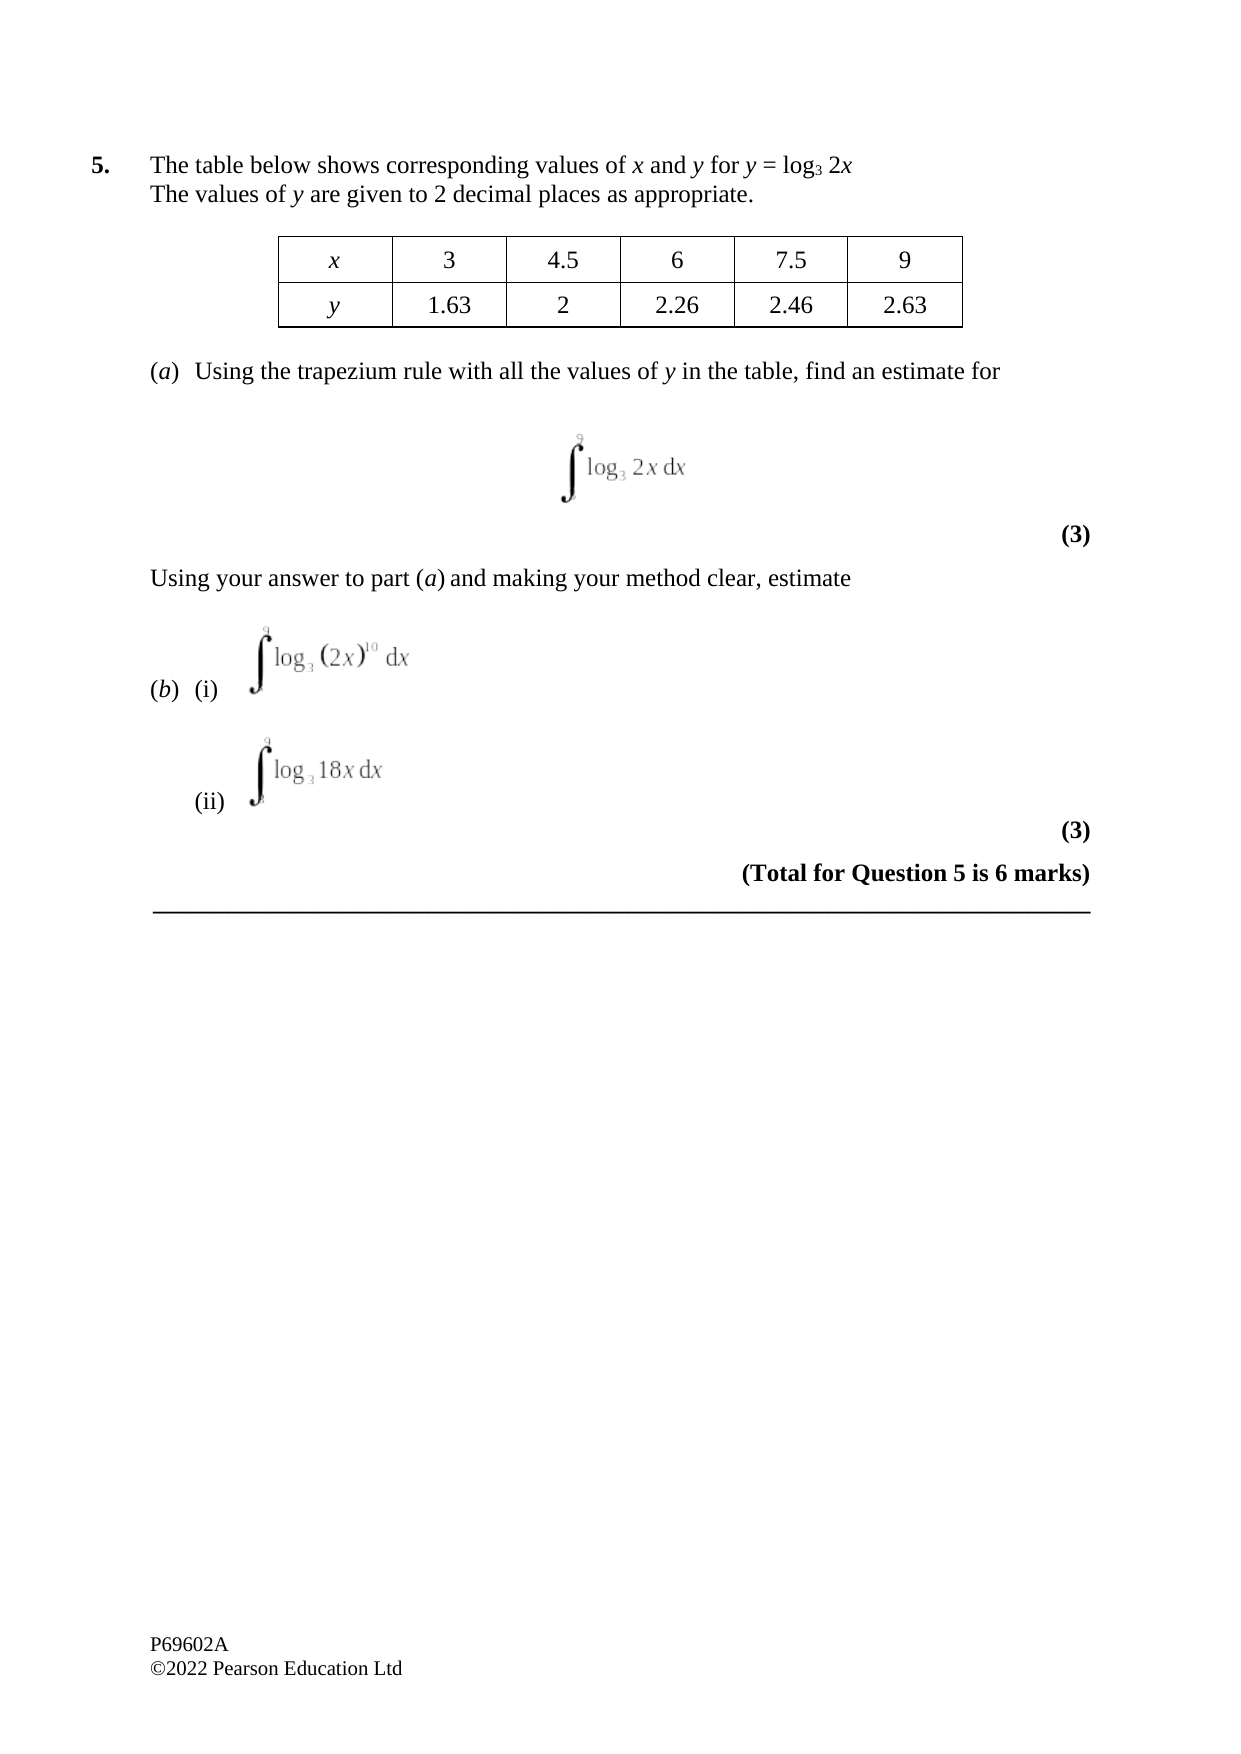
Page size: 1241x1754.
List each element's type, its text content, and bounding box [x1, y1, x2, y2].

table_cell 2 [507, 283, 620, 326]
table_header 4.5 [507, 237, 620, 282]
text (ii) [150, 732, 1090, 815]
table_cell 2.63 [848, 283, 962, 326]
table_cell 2.46 [735, 283, 847, 326]
table_header 6 [621, 237, 734, 282]
text The values of y are given to 2 decimal places as appropriate. [150, 179, 1090, 207]
table_header 7.5 [735, 237, 847, 282]
text Using your answer to part (a) and making your method clear, estimate [150, 563, 1090, 591]
text (Total for Question 5 is 6 marks) [150, 858, 1090, 887]
table_cell 2.26 [621, 283, 734, 326]
text ___________________________________________________________________________ [150, 887, 1090, 915]
text (b) (i) [150, 620, 1090, 703]
text (3) [150, 815, 1090, 843]
table_header 3 [393, 237, 506, 282]
table_cell y [279, 283, 392, 326]
text (3) [150, 519, 1090, 548]
text 5. The table below shows corresponding values of x and y for y = log3 2x [91, 150, 1090, 179]
table_cell 1.63 [393, 283, 506, 326]
table_header x [279, 237, 392, 282]
table_header 9 [848, 237, 962, 282]
text (a) Using the trapezium rule with all the values of y in the table, find an estimate for [150, 356, 1090, 385]
